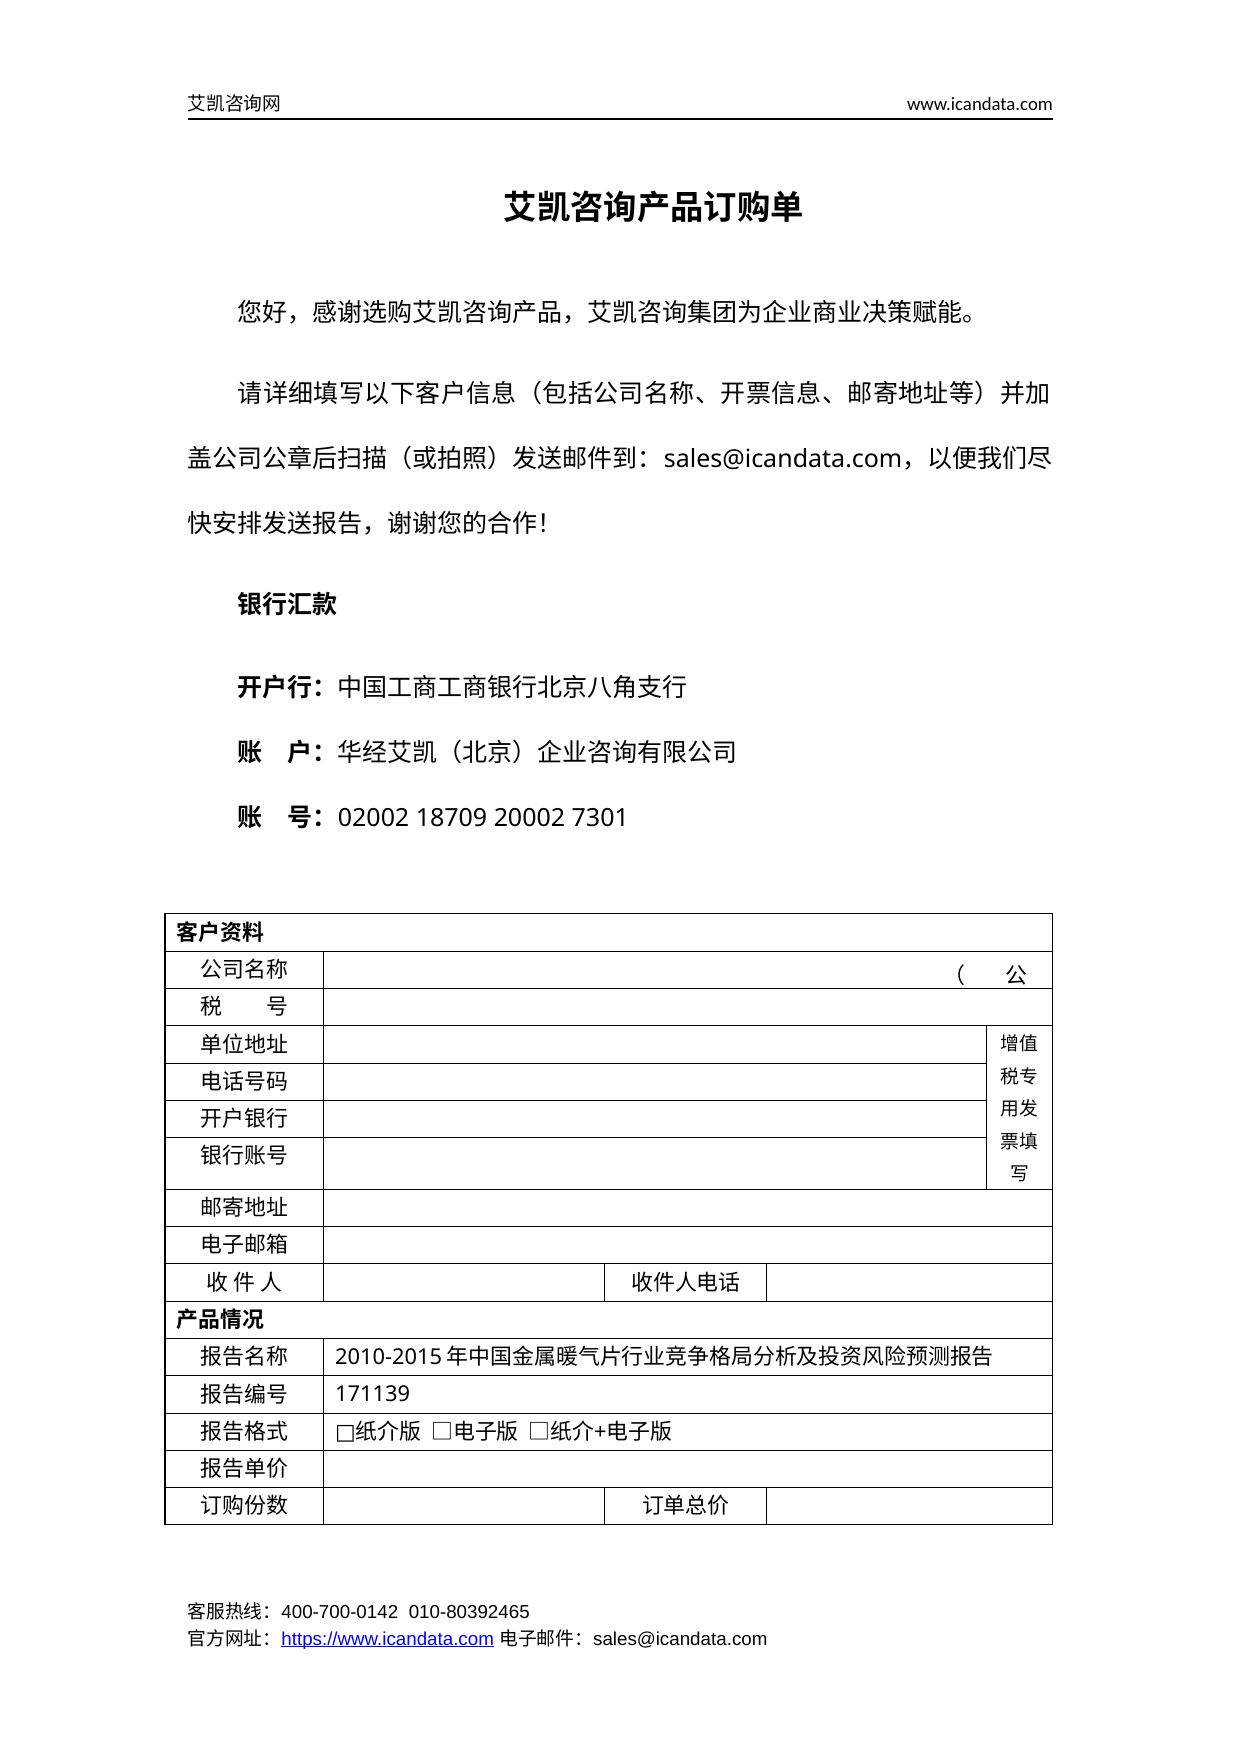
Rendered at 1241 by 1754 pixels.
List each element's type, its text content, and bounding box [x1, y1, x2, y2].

table_cell 报告格式 [166, 1414, 323, 1450]
table_cell 2010-2015年中国金属暖气片行业竞争格局分析及投资风险预测报告 [324, 1339, 1052, 1375]
table_cell 订购份数 [166, 1488, 323, 1524]
table_cell 增值税专用发票填写 [987, 1026, 1052, 1189]
table_cell 报告编号 [166, 1376, 323, 1412]
table_cell 产品情况 [166, 1302, 1052, 1338]
table_cell 邮寄地址 [166, 1190, 323, 1226]
table_cell 报告名称 [166, 1339, 323, 1375]
table_cell [324, 1026, 986, 1062]
table_cell [324, 1264, 604, 1301]
table_cell [324, 1138, 986, 1189]
table_cell 单位地址 [166, 1026, 323, 1062]
text 银行汇款 [187, 570, 1053, 635]
table_cell 电话号码 [166, 1064, 323, 1100]
table_cell 171139 [324, 1376, 1052, 1412]
table_cell 报告单价 [166, 1451, 323, 1487]
text 开户行：中国工商工商银行北京八角支行 [187, 653, 1053, 718]
table_cell [324, 989, 1052, 1025]
table_cell [324, 1488, 604, 1524]
table_cell 收件人电话 [605, 1264, 766, 1301]
table_cell 订单总价 [605, 1488, 766, 1524]
text 账 号：02002 18709 20002 7301 [187, 783, 1053, 848]
table_cell [324, 1227, 1052, 1263]
table_cell 收 件 人 [166, 1264, 323, 1301]
table_cell 公司名称 [166, 952, 323, 988]
table_header 客户资料 [166, 914, 1052, 951]
table_cell 银行账号 [166, 1138, 323, 1189]
text 账 户：华经艾凯（北京）企业咨询有限公司 [187, 718, 1053, 783]
text 您好，感谢选购艾凯咨询产品，艾凯咨询集团为企业商业决策赋能。 [187, 278, 1053, 343]
table_cell [767, 1488, 1052, 1524]
table_cell □纸介版 □电子版 □纸介+电子版 [324, 1414, 1052, 1450]
table_cell [324, 1190, 1052, 1226]
table_cell [324, 1451, 1052, 1487]
table_cell 开户银行 [166, 1101, 323, 1137]
table_cell 电子邮箱 [166, 1227, 323, 1263]
table_cell [324, 952, 1052, 988]
table_cell 税 号 [166, 989, 323, 1025]
text 艾凯咨询产品订购单 [187, 172, 1053, 237]
table_cell [324, 1064, 986, 1100]
text 请详细填写以下客户信息（包括公司名称、开票信息、邮寄地址等）并加盖公司公章后扫描（或拍照）发送邮件到：sales@icandata.com，以便我们尽快安排发送报告，谢谢您的合作！ [187, 359, 1053, 554]
table_cell [767, 1264, 1052, 1301]
table_cell [324, 1101, 986, 1137]
